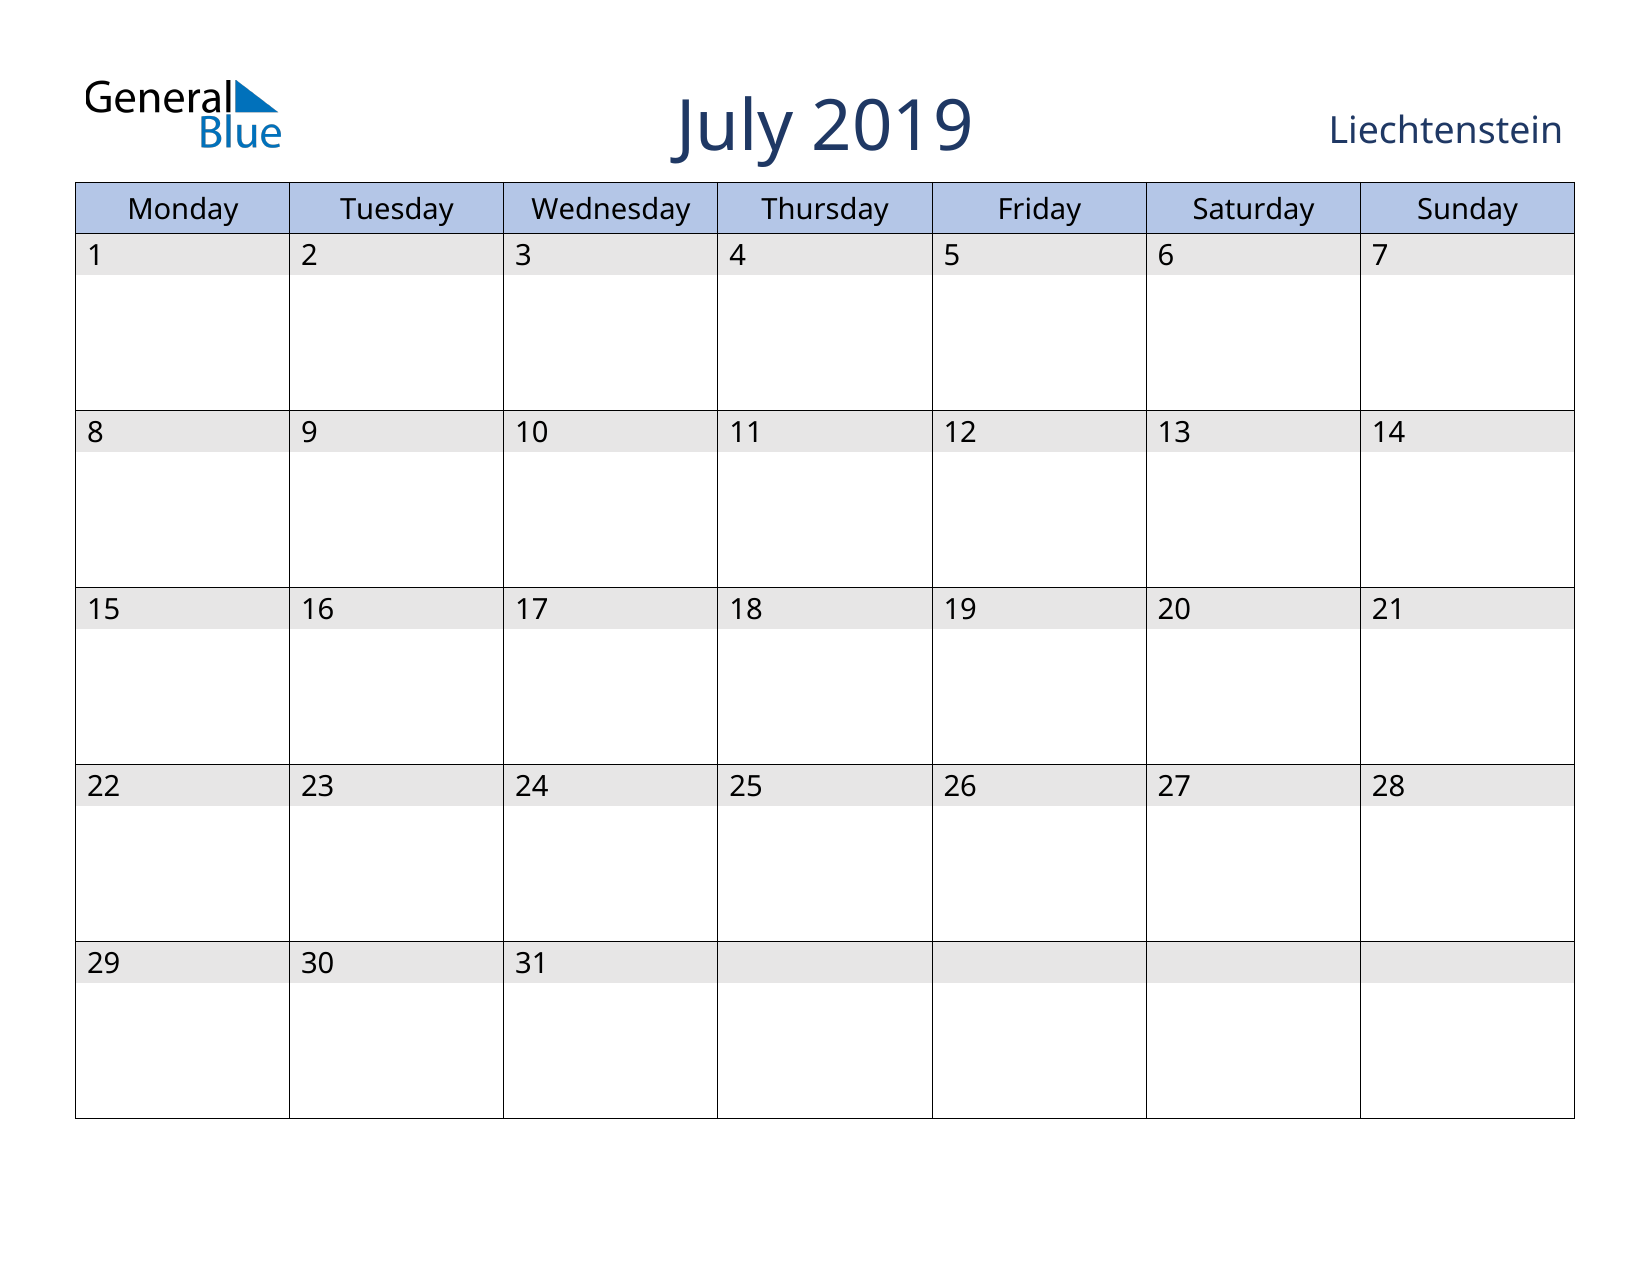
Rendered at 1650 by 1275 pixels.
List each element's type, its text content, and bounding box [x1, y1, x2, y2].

table_cell [718, 275, 932, 410]
table_cell [933, 452, 1146, 587]
table_cell [290, 452, 503, 587]
table_cell [718, 452, 932, 587]
table_cell 16 [290, 588, 503, 629]
table_header [76, 75, 503, 182]
table_cell 29 [76, 942, 289, 983]
table_cell [504, 806, 717, 941]
table_cell [1361, 452, 1574, 587]
table_cell 23 [290, 765, 503, 806]
table_cell Saturday [1147, 183, 1360, 233]
table_cell 30 [290, 942, 503, 983]
table_cell [504, 629, 717, 764]
table_cell 12 [933, 411, 1146, 452]
table_cell [290, 275, 503, 410]
table_cell [290, 983, 503, 1118]
table_cell [933, 983, 1146, 1118]
table_cell 28 [1361, 765, 1574, 806]
table_cell 15 [76, 588, 289, 629]
table_cell 10 [504, 411, 717, 452]
table_cell Sunday [1361, 183, 1574, 233]
table_cell 5 [933, 234, 1146, 275]
table_cell [504, 275, 717, 410]
table_cell [1361, 275, 1574, 410]
table_cell 22 [76, 765, 289, 806]
table_cell 17 [504, 588, 717, 629]
table_cell Thursday [718, 183, 932, 233]
table_cell [1147, 942, 1360, 983]
table_cell 26 [933, 765, 1146, 806]
table_cell 13 [1147, 411, 1360, 452]
table_cell 3 [504, 234, 717, 275]
table_cell [504, 452, 717, 587]
table_cell 18 [718, 588, 932, 629]
table_cell 14 [1361, 411, 1574, 452]
table_cell 31 [504, 942, 717, 983]
table_cell 4 [718, 234, 932, 275]
table_cell [290, 629, 503, 764]
table_header July 2019 [504, 75, 1146, 182]
table_cell 25 [718, 765, 932, 806]
table_cell Wednesday [504, 183, 717, 233]
table_cell [504, 983, 717, 1118]
table_header Liechtenstein [1146, 75, 1574, 182]
table_cell 1 [76, 234, 289, 275]
table_cell 24 [504, 765, 717, 806]
table_cell [933, 629, 1146, 764]
table_cell [76, 806, 289, 941]
table_cell [1147, 806, 1360, 941]
table_cell [1147, 983, 1360, 1118]
table_cell 20 [1147, 588, 1360, 629]
table_cell [718, 806, 932, 941]
table_cell 27 [1147, 765, 1360, 806]
table_cell [76, 983, 289, 1118]
table_cell [933, 942, 1146, 983]
table_cell [1147, 452, 1360, 587]
table_cell 2 [290, 234, 503, 275]
table_cell [1147, 275, 1360, 410]
table_cell Tuesday [290, 183, 503, 233]
table_cell 21 [1361, 588, 1574, 629]
table_cell 6 [1147, 234, 1360, 275]
table_cell [933, 275, 1146, 410]
table_cell [1361, 942, 1574, 983]
table_cell [76, 452, 289, 587]
table_cell [290, 806, 503, 941]
table_cell [718, 983, 932, 1118]
table_cell [76, 275, 289, 410]
table_cell Friday [933, 183, 1146, 233]
table_cell [76, 629, 289, 764]
table_cell 19 [933, 588, 1146, 629]
table_cell [1147, 629, 1360, 764]
table_cell Monday [76, 183, 289, 233]
table_cell 9 [290, 411, 503, 452]
table_cell 8 [76, 411, 289, 452]
table_cell 11 [718, 411, 932, 452]
table_cell 7 [1361, 234, 1574, 275]
table_cell [718, 629, 932, 764]
picture [86, 80, 281, 148]
table_cell [1361, 806, 1574, 941]
table_cell [933, 806, 1146, 941]
table_cell [718, 942, 932, 983]
table_cell [1361, 629, 1574, 764]
table_cell [1361, 983, 1574, 1118]
